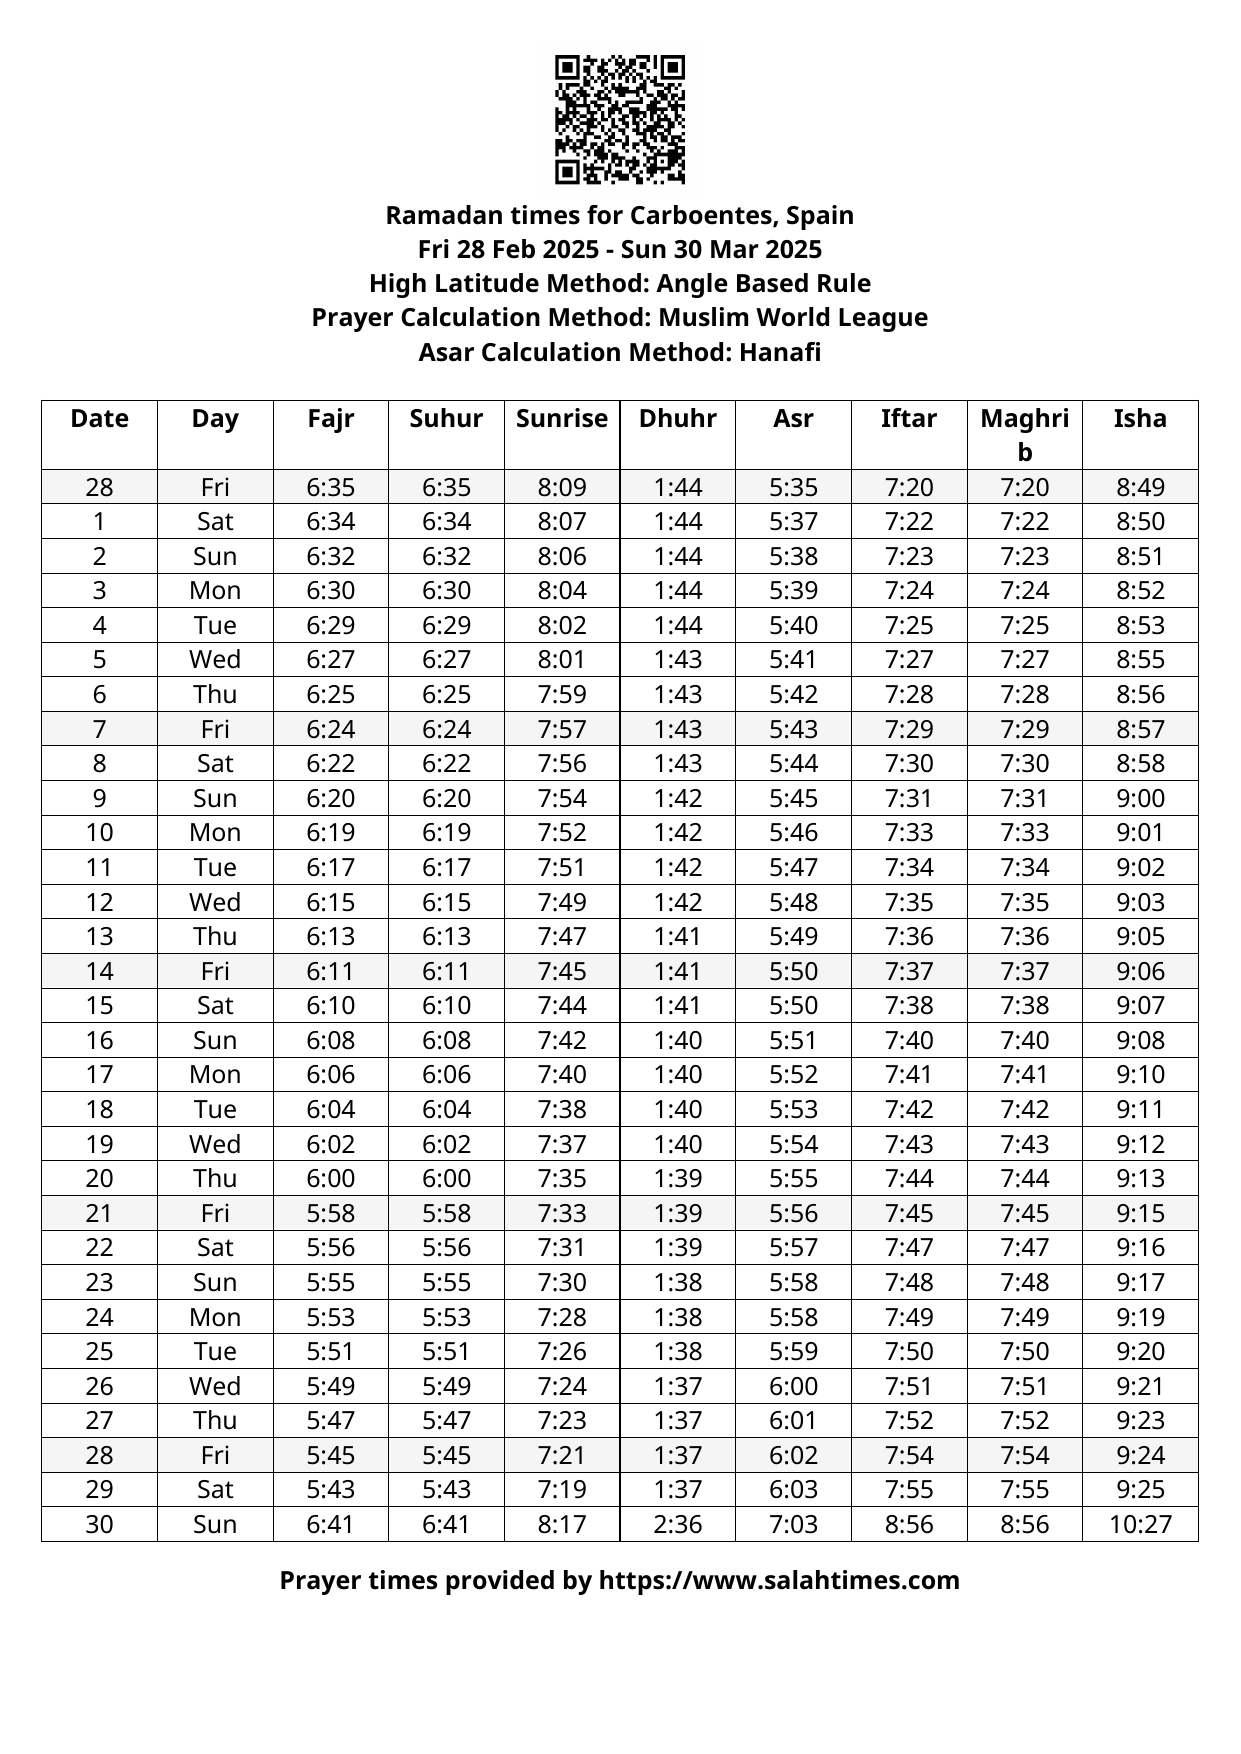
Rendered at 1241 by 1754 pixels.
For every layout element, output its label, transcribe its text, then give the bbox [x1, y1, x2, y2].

table_cell 7:44 [852, 1161, 967, 1195]
table_cell 20 [42, 1161, 157, 1195]
table_header Suhur [389, 401, 504, 469]
table_cell 7:42 [968, 1092, 1082, 1126]
table_cell Wed [158, 1127, 273, 1160]
table_cell 7:22 [852, 504, 967, 538]
table_cell 5:50 [736, 989, 851, 1022]
table_cell 7:20 [968, 470, 1082, 503]
table_cell 1:37 [621, 1438, 735, 1472]
table_cell 8:04 [505, 574, 619, 607]
table_cell 10:27 [1083, 1507, 1198, 1541]
table_cell 6:17 [274, 850, 388, 884]
table_cell 1:38 [621, 1300, 735, 1333]
table_cell 21 [42, 1196, 157, 1229]
table_cell 8:17 [505, 1507, 619, 1541]
table_cell 23 [42, 1265, 157, 1299]
table_cell 7:44 [505, 989, 619, 1022]
table_cell 7:34 [852, 850, 967, 884]
table_cell 6:02 [736, 1438, 851, 1472]
table_cell 5:35 [736, 470, 851, 503]
table_cell 8:57 [1083, 712, 1198, 745]
table_cell 5:52 [736, 1058, 851, 1091]
table_cell 7 [42, 712, 157, 745]
table_cell 7:30 [852, 746, 967, 780]
table_cell 5:45 [389, 1438, 504, 1472]
table_cell 7:27 [968, 643, 1082, 676]
table_cell 5:48 [736, 885, 851, 918]
table_cell 5:49 [736, 919, 851, 953]
table_cell 7:29 [852, 712, 967, 745]
table_cell 7:37 [852, 954, 967, 987]
table_cell 5:43 [274, 1473, 388, 1506]
table_cell 7:40 [505, 1058, 619, 1091]
table_cell 9:10 [1083, 1058, 1198, 1091]
table_cell 7:40 [968, 1023, 1082, 1057]
table_cell 1:44 [621, 470, 735, 503]
table_cell 7:41 [852, 1058, 967, 1091]
table_cell 8:56 [852, 1507, 967, 1541]
table_cell 6:06 [274, 1058, 388, 1091]
table_cell 7:27 [852, 643, 967, 676]
table_cell 9:00 [1083, 781, 1198, 814]
table_cell 7:48 [852, 1265, 967, 1299]
table_cell 7:20 [852, 470, 967, 503]
table_cell 27 [42, 1404, 157, 1437]
table_cell 7:45 [505, 954, 619, 987]
table_cell 5:47 [389, 1404, 504, 1437]
table_header Fajr [274, 401, 388, 469]
table_cell 2:36 [621, 1507, 735, 1541]
table_cell 7:57 [505, 712, 619, 745]
table_cell 2 [42, 539, 157, 572]
table_cell 8:49 [1083, 470, 1198, 503]
table_cell Thu [158, 1404, 273, 1437]
table_cell 7:35 [852, 885, 967, 918]
table_cell 16 [42, 1023, 157, 1057]
table_cell Mon [158, 574, 273, 607]
table_cell 6:35 [274, 470, 388, 503]
table_cell 5:58 [736, 1265, 851, 1299]
text Prayer Calculation Method: Muslim World League [42, 300, 1198, 334]
table_cell 6:41 [389, 1507, 504, 1541]
table_cell 1 [42, 504, 157, 538]
text Fri 28 Feb 2025 - Sun 30 Mar 2025 [42, 232, 1198, 266]
table_cell 6:27 [274, 643, 388, 676]
table_cell 6:00 [389, 1161, 504, 1195]
table_cell 30 [42, 1507, 157, 1541]
table_cell 5:45 [274, 1438, 388, 1472]
table_cell 1:40 [621, 1058, 735, 1091]
table_cell 6:06 [389, 1058, 504, 1091]
table_cell 5:59 [736, 1334, 851, 1368]
table_cell 7:29 [968, 712, 1082, 745]
table_cell 7:30 [968, 746, 1082, 780]
table_cell 1:44 [621, 504, 735, 538]
table_cell 7:35 [968, 885, 1082, 918]
table_cell 9:25 [1083, 1473, 1198, 1506]
table_cell 7:55 [968, 1473, 1082, 1506]
table_header Asr [736, 401, 851, 469]
table_cell Wed [158, 643, 273, 676]
table_cell 7:22 [968, 504, 1082, 538]
table_cell 9:19 [1083, 1300, 1198, 1333]
table_cell 7:24 [852, 574, 967, 607]
table_cell 7:26 [505, 1334, 619, 1368]
text Prayer times provided by https://www.salahtimes.com [42, 1563, 1198, 1597]
table_header Isha [1083, 401, 1198, 469]
table_cell Fri [158, 954, 273, 987]
table_cell 7:40 [852, 1023, 967, 1057]
table_cell 8:09 [505, 470, 619, 503]
table_cell Wed [158, 885, 273, 918]
table_cell Fri [158, 1438, 273, 1472]
table_cell 17 [42, 1058, 157, 1091]
table_cell 8:50 [1083, 504, 1198, 538]
table_cell Fri [158, 470, 273, 503]
table_cell 5 [42, 643, 157, 676]
table_cell Thu [158, 919, 273, 953]
table_cell 5:51 [389, 1334, 504, 1368]
table_cell 7:28 [968, 677, 1082, 711]
table_cell 5:58 [389, 1196, 504, 1229]
table_cell 5:45 [736, 781, 851, 814]
table_cell 5:50 [736, 954, 851, 987]
table_cell 9:05 [1083, 919, 1198, 953]
table_cell 5:41 [736, 643, 851, 676]
table_cell 8:55 [1083, 643, 1198, 676]
table_cell Sun [158, 781, 273, 814]
table_cell Sun [158, 1265, 273, 1299]
table_cell 8:56 [1083, 677, 1198, 711]
table_cell 1:41 [621, 919, 735, 953]
table_cell 7:54 [968, 1438, 1082, 1472]
table_cell 9:06 [1083, 954, 1198, 987]
table_cell 6:02 [274, 1127, 388, 1160]
table_cell 1:43 [621, 712, 735, 745]
table_cell 7:52 [505, 816, 619, 849]
table_header Sunrise [505, 401, 619, 469]
table_cell 5:56 [389, 1231, 504, 1264]
table_cell 1:42 [621, 781, 735, 814]
table_cell 4 [42, 608, 157, 642]
table_cell 7:43 [852, 1127, 967, 1160]
table_cell 7:50 [968, 1334, 1082, 1368]
table_cell 7:36 [968, 919, 1082, 953]
table_cell 6:34 [389, 504, 504, 538]
table_cell 7:51 [852, 1369, 967, 1402]
table_cell Sat [158, 746, 273, 780]
table_cell 28 [42, 1438, 157, 1472]
table_cell 7:23 [505, 1404, 619, 1437]
table_cell Sun [158, 1023, 273, 1057]
table_cell 15 [42, 989, 157, 1022]
table_cell 12 [42, 885, 157, 918]
table_cell 7:31 [968, 781, 1082, 814]
table_cell 6:30 [389, 574, 504, 607]
text High Latitude Method: Angle Based Rule [42, 266, 1198, 300]
table_cell 7:54 [852, 1438, 967, 1472]
table_cell 10 [42, 816, 157, 849]
table_cell 7:42 [852, 1092, 967, 1126]
table_cell 5:58 [274, 1196, 388, 1229]
table_cell 6:08 [389, 1023, 504, 1057]
table_cell 5:53 [736, 1092, 851, 1126]
table_cell Sun [158, 1507, 273, 1541]
table_cell 1:38 [621, 1265, 735, 1299]
table_cell 7:34 [968, 850, 1082, 884]
table_cell 7:33 [852, 816, 967, 849]
table_cell 18 [42, 1092, 157, 1126]
table_cell Tue [158, 1092, 273, 1126]
table_cell 9:07 [1083, 989, 1198, 1022]
table_cell 9:01 [1083, 816, 1198, 849]
table_cell 6:22 [274, 746, 388, 780]
table_cell 7:35 [505, 1161, 619, 1195]
table_cell 9:24 [1083, 1438, 1198, 1472]
table_cell 1:40 [621, 1023, 735, 1057]
table_cell 6:02 [389, 1127, 504, 1160]
table_cell 5:43 [736, 712, 851, 745]
table_cell 5:51 [736, 1023, 851, 1057]
table_cell 7:41 [968, 1058, 1082, 1091]
table_cell 1:39 [621, 1196, 735, 1229]
table_cell Tue [158, 1334, 273, 1368]
table_cell Mon [158, 1300, 273, 1333]
table_cell 7:56 [505, 746, 619, 780]
table_cell 5:58 [736, 1300, 851, 1333]
table_cell 1:38 [621, 1334, 735, 1368]
table_cell 7:45 [852, 1196, 967, 1229]
table_cell 7:59 [505, 677, 619, 711]
table_cell 8 [42, 746, 157, 780]
table_cell 1:39 [621, 1161, 735, 1195]
table_cell 7:42 [505, 1023, 619, 1057]
table_cell Mon [158, 816, 273, 849]
table_cell 28 [42, 470, 157, 503]
table_cell 7:50 [852, 1334, 967, 1368]
table_cell 5:46 [736, 816, 851, 849]
table_cell 8:52 [1083, 574, 1198, 607]
table_cell 7:33 [968, 816, 1082, 849]
table_cell 7:25 [968, 608, 1082, 642]
table_cell Thu [158, 1161, 273, 1195]
table_cell 9:21 [1083, 1369, 1198, 1402]
table_cell 5:38 [736, 539, 851, 572]
table_cell 1:42 [621, 850, 735, 884]
table_cell 6:01 [736, 1404, 851, 1437]
table_cell 7:30 [505, 1265, 619, 1299]
table_cell 5:42 [736, 677, 851, 711]
table_cell 13 [42, 919, 157, 953]
table_cell 1:44 [621, 574, 735, 607]
table_cell 7:25 [852, 608, 967, 642]
table_cell 7:36 [852, 919, 967, 953]
table_header Iftar [852, 401, 967, 469]
table_cell 7:19 [505, 1473, 619, 1506]
table_cell 5:40 [736, 608, 851, 642]
table_cell 5:56 [736, 1196, 851, 1229]
table_cell 5:47 [274, 1404, 388, 1437]
table_cell 6:24 [274, 712, 388, 745]
table_cell 7:44 [968, 1161, 1082, 1195]
table_cell 7:03 [736, 1507, 851, 1541]
table_cell 7:52 [852, 1404, 967, 1437]
table_cell 7:38 [505, 1092, 619, 1126]
table_cell 5:53 [274, 1300, 388, 1333]
table_cell 1:40 [621, 1092, 735, 1126]
table_cell 6:00 [274, 1161, 388, 1195]
table_cell 7:28 [852, 677, 967, 711]
table_cell 7:48 [968, 1265, 1082, 1299]
table_cell 14 [42, 954, 157, 987]
table_cell 5:55 [736, 1161, 851, 1195]
table_cell 1:39 [621, 1231, 735, 1264]
table_cell 5:49 [274, 1369, 388, 1402]
table_cell 6:34 [274, 504, 388, 538]
table_cell 8:56 [968, 1507, 1082, 1541]
table_cell 8:53 [1083, 608, 1198, 642]
table_cell 8:07 [505, 504, 619, 538]
table_cell 9:02 [1083, 850, 1198, 884]
table_header Day [158, 401, 273, 469]
table_cell 8:06 [505, 539, 619, 572]
table_cell 7:37 [505, 1127, 619, 1160]
table_cell 5:47 [736, 850, 851, 884]
table_cell 1:41 [621, 989, 735, 1022]
table_cell Tue [158, 850, 273, 884]
table_cell 9:20 [1083, 1334, 1198, 1368]
table_cell 6:32 [274, 539, 388, 572]
table_cell 7:47 [968, 1231, 1082, 1264]
table_cell 7:38 [852, 989, 967, 1022]
table_cell 7:21 [505, 1438, 619, 1472]
table_cell Sat [158, 989, 273, 1022]
table_cell 6:13 [274, 919, 388, 953]
table_cell 1:37 [621, 1369, 735, 1402]
table_cell 6:15 [274, 885, 388, 918]
table_cell 6:30 [274, 574, 388, 607]
table_cell 29 [42, 1473, 157, 1506]
text Ramadan times for Carboentes, Spain [42, 198, 1198, 232]
table_header Maghrib [968, 401, 1082, 469]
table_cell 6:00 [736, 1369, 851, 1402]
table_cell 3 [42, 574, 157, 607]
table_cell Wed [158, 1369, 273, 1402]
table_cell 6:29 [274, 608, 388, 642]
table_cell 5:53 [389, 1300, 504, 1333]
table_cell 6:08 [274, 1023, 388, 1057]
table_cell 5:54 [736, 1127, 851, 1160]
table_cell 1:44 [621, 608, 735, 642]
table_cell 9:16 [1083, 1231, 1198, 1264]
table_cell Fri [158, 712, 273, 745]
table_cell 8:01 [505, 643, 619, 676]
table_cell 6:19 [274, 816, 388, 849]
table_cell 6:13 [389, 919, 504, 953]
table_cell 7:24 [505, 1369, 619, 1402]
table_cell 9:23 [1083, 1404, 1198, 1437]
text Asar Calculation Method: Hanafi [42, 334, 1198, 368]
table_cell 6:20 [389, 781, 504, 814]
table_cell 7:43 [968, 1127, 1082, 1160]
table_cell 7:45 [968, 1196, 1082, 1229]
table_cell 9:08 [1083, 1023, 1198, 1057]
table_cell 6:11 [389, 954, 504, 987]
table_cell 7:47 [852, 1231, 967, 1264]
table_cell 8:51 [1083, 539, 1198, 572]
table_cell 7:49 [852, 1300, 967, 1333]
table_header Date [42, 401, 157, 469]
table_header Dhuhr [621, 401, 735, 469]
table_cell 6 [42, 677, 157, 711]
table_cell 1:37 [621, 1473, 735, 1506]
table_cell 5:55 [389, 1265, 504, 1299]
table_cell Sat [158, 504, 273, 538]
table_cell Thu [158, 677, 273, 711]
picture [542, 41, 699, 198]
table_cell 7:47 [505, 919, 619, 953]
table_cell 1:42 [621, 885, 735, 918]
table_cell 9:13 [1083, 1161, 1198, 1195]
table_cell 1:43 [621, 677, 735, 711]
table_cell 5:55 [274, 1265, 388, 1299]
table_cell 6:04 [274, 1092, 388, 1126]
table_cell 7:52 [968, 1404, 1082, 1437]
table_cell 6:03 [736, 1473, 851, 1506]
table_cell 6:32 [389, 539, 504, 572]
table_cell 5:44 [736, 746, 851, 780]
table_cell 7:49 [968, 1300, 1082, 1333]
table_cell 1:43 [621, 746, 735, 780]
table_cell 9:15 [1083, 1196, 1198, 1229]
table_cell 5:43 [389, 1473, 504, 1506]
table_cell 25 [42, 1334, 157, 1368]
table_cell 6:41 [274, 1507, 388, 1541]
table_cell 1:42 [621, 816, 735, 849]
table_cell 7:51 [505, 850, 619, 884]
table_cell Mon [158, 1058, 273, 1091]
table_cell 6:10 [274, 989, 388, 1022]
table_cell 6:15 [389, 885, 504, 918]
table_cell 9:17 [1083, 1265, 1198, 1299]
table_cell 5:57 [736, 1231, 851, 1264]
table_cell 5:37 [736, 504, 851, 538]
table_cell 6:24 [389, 712, 504, 745]
table_cell 6:17 [389, 850, 504, 884]
table_cell 6:27 [389, 643, 504, 676]
table_cell 8:58 [1083, 746, 1198, 780]
table_cell 1:44 [621, 539, 735, 572]
table_cell 7:49 [505, 885, 619, 918]
table_cell 6:20 [274, 781, 388, 814]
table_cell 1:37 [621, 1404, 735, 1437]
table_cell 1:41 [621, 954, 735, 987]
table_cell 9:11 [1083, 1092, 1198, 1126]
table_cell 9:12 [1083, 1127, 1198, 1160]
table_cell 7:31 [505, 1231, 619, 1264]
table_cell 22 [42, 1231, 157, 1264]
table_cell 7:38 [968, 989, 1082, 1022]
table_cell 7:31 [852, 781, 967, 814]
table_cell 7:28 [505, 1300, 619, 1333]
table_cell 6:25 [274, 677, 388, 711]
table_cell 5:49 [389, 1369, 504, 1402]
table_cell 6:35 [389, 470, 504, 503]
table_cell 6:10 [389, 989, 504, 1022]
table_cell 6:04 [389, 1092, 504, 1126]
table_cell 7:23 [968, 539, 1082, 572]
table_cell 7:54 [505, 781, 619, 814]
table_cell 26 [42, 1369, 157, 1402]
table_cell 5:51 [274, 1334, 388, 1368]
table_cell 7:51 [968, 1369, 1082, 1402]
table_cell 24 [42, 1300, 157, 1333]
table_cell 19 [42, 1127, 157, 1160]
table_cell 7:37 [968, 954, 1082, 987]
table_cell 8:02 [505, 608, 619, 642]
table_cell Fri [158, 1196, 273, 1229]
table_cell Sat [158, 1473, 273, 1506]
table_cell 6:19 [389, 816, 504, 849]
table_cell 7:33 [505, 1196, 619, 1229]
table_cell 7:55 [852, 1473, 967, 1506]
table_cell 6:11 [274, 954, 388, 987]
table_cell 5:56 [274, 1231, 388, 1264]
table_cell 6:25 [389, 677, 504, 711]
table_cell 6:22 [389, 746, 504, 780]
table_cell 7:24 [968, 574, 1082, 607]
table_cell 5:39 [736, 574, 851, 607]
table_cell Sun [158, 539, 273, 572]
table_cell Sat [158, 1231, 273, 1264]
table_cell 1:40 [621, 1127, 735, 1160]
table_cell 6:29 [389, 608, 504, 642]
table_cell 11 [42, 850, 157, 884]
table_cell 9:03 [1083, 885, 1198, 918]
table_cell 9 [42, 781, 157, 814]
table_cell Tue [158, 608, 273, 642]
table_cell 7:23 [852, 539, 967, 572]
table_cell 1:43 [621, 643, 735, 676]
